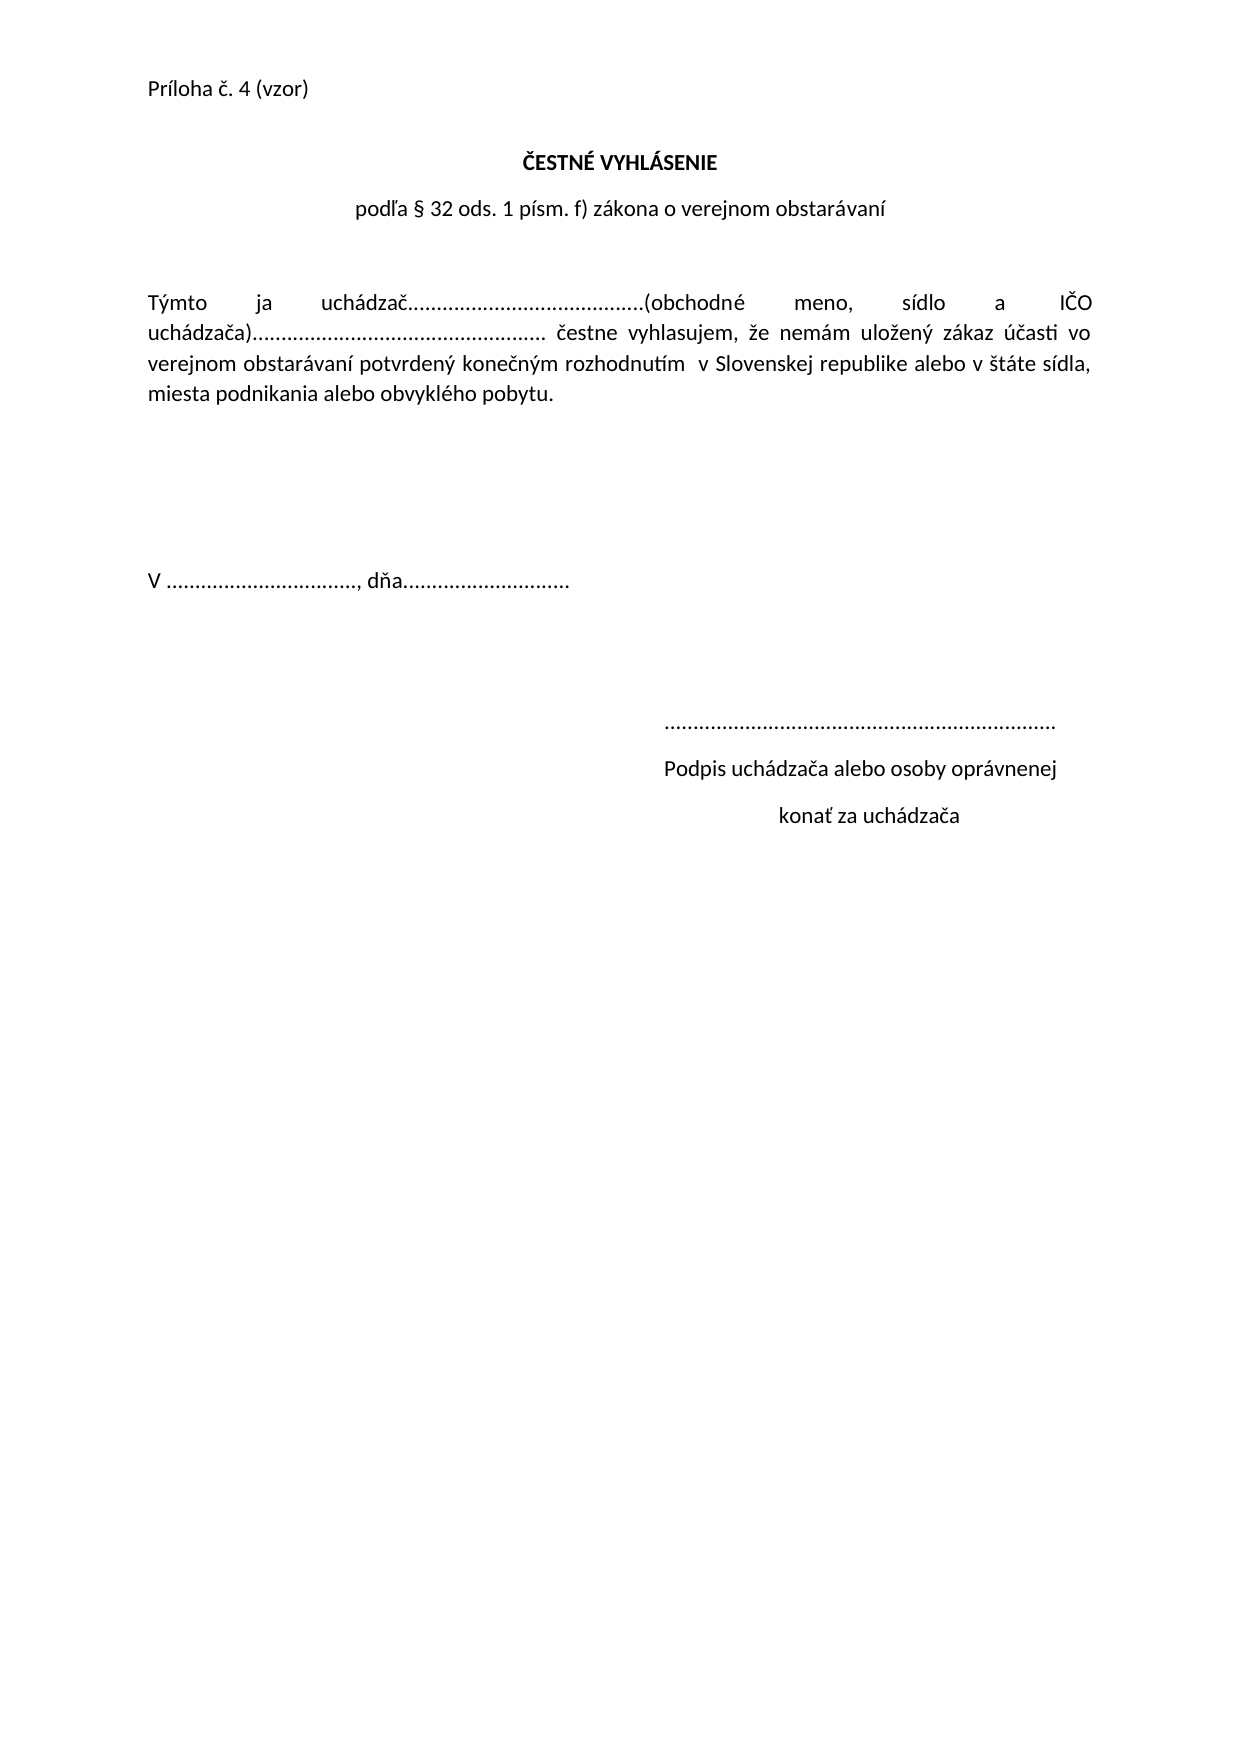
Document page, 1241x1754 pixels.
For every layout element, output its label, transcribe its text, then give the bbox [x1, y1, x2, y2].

text ČESTNÉ VYHLÁSENIE [148, 148, 1093, 176]
text .................................................................... [148, 707, 1093, 735]
text V ................................., dňa............................. [148, 566, 1093, 594]
text podľa § 32 ods. 1 písm. f) zákona o verejnom obstarávaní [148, 194, 1093, 222]
text Podpis uchádzača alebo osoby oprávnenej [148, 754, 1093, 782]
text Týmto ja uchádzač.........................................(obchodné meno, sídlo a IČO uchádzača)................................................... čestne vyhlasujem, že nemám uložený zákaz účasti vo verejnom obstarávaní potvrdený konečným rozhodnutím v Slovenskej republike alebo v štáte sídla, miesta podnikania alebo obvyklého pobytu. [148, 288, 1093, 407]
text konať za uchádzača [664, 801, 1093, 829]
